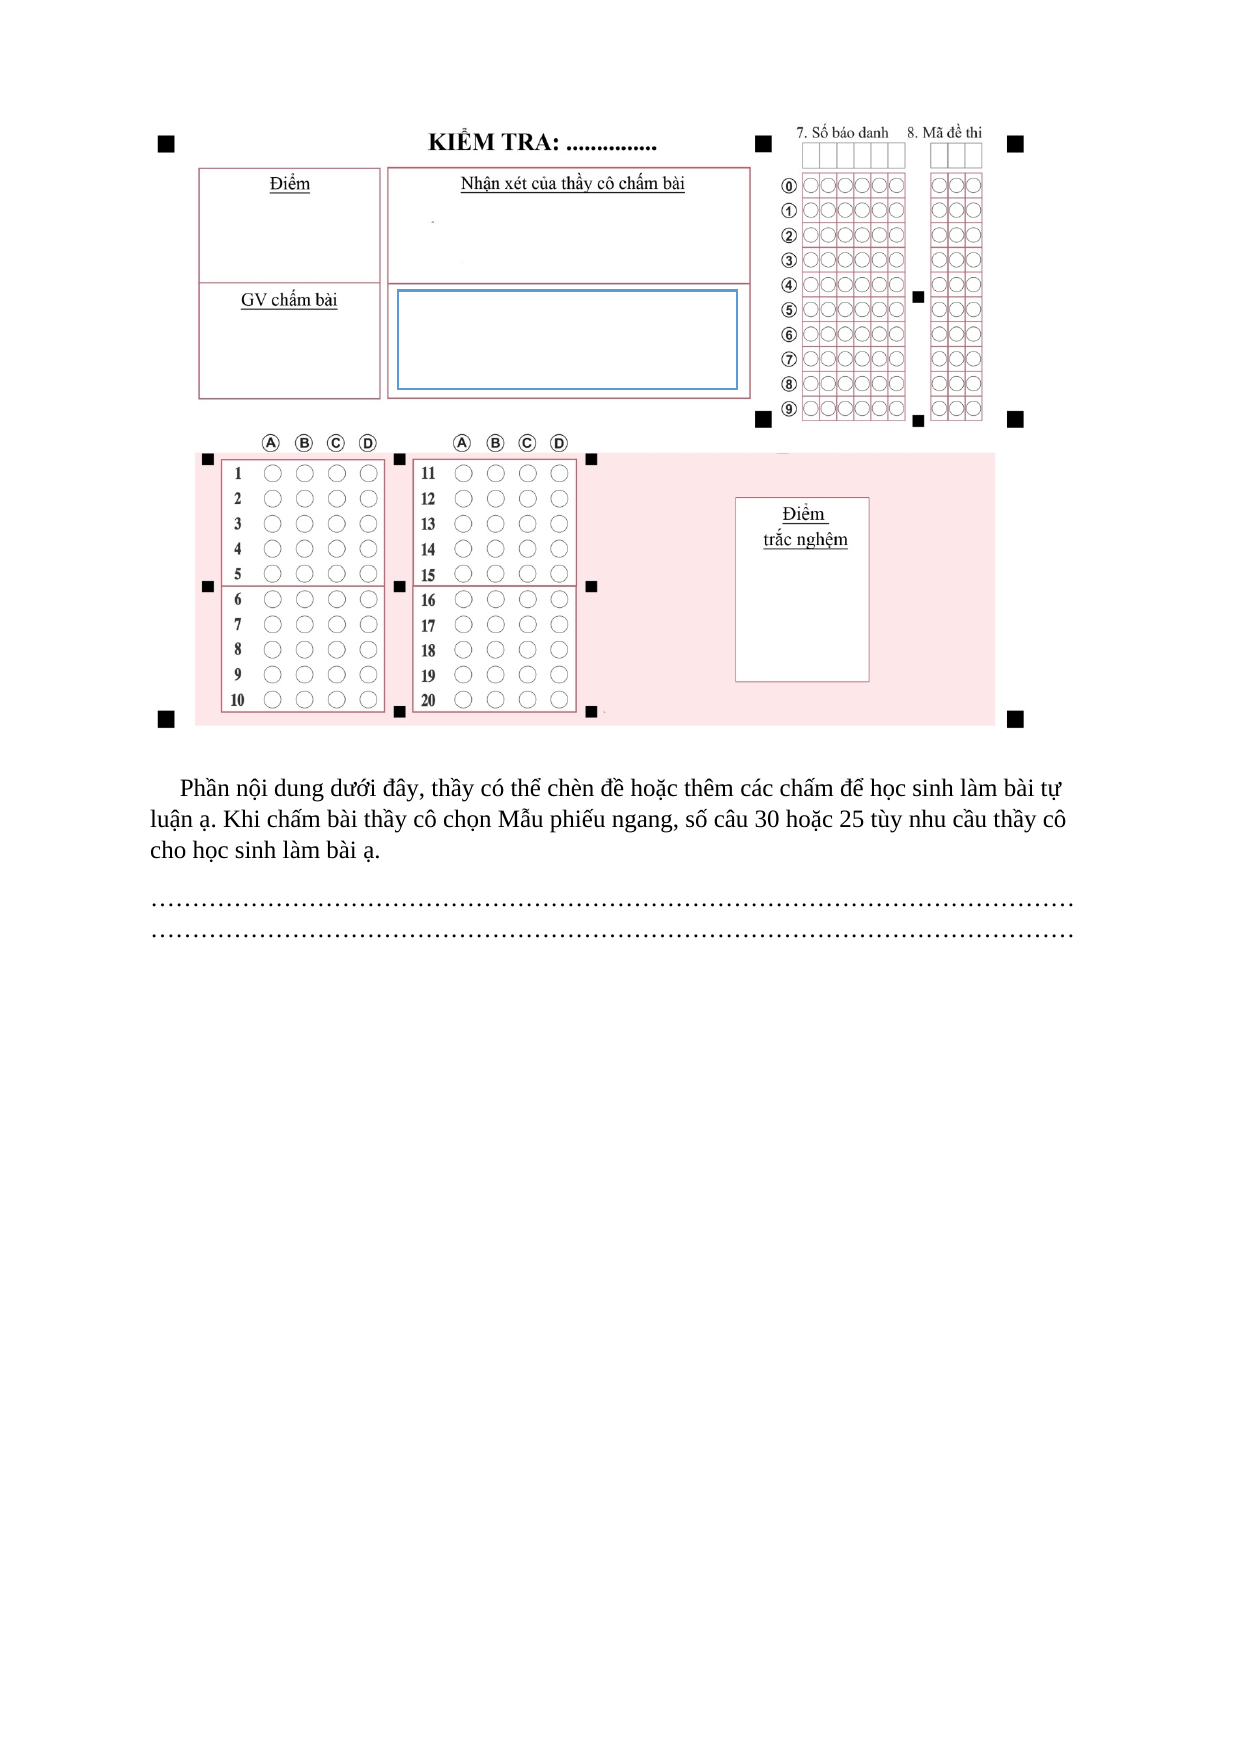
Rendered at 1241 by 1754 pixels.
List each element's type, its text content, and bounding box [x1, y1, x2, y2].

text Phần nội dung dưới đây, thầy có thể chèn đề hoặc thêm các chấm để học sinh làm bài tự luận ạ. Khi chấm bài thầy cô chọn Mẫu phiếu ngang, số câu 30 hoặc 25 tùy nhu cầu thầy cô cho học sinh làm bài ạ. [150, 773, 1090, 864]
picture [120, 88, 1061, 754]
text …………………………………………………………………………………………………………………………………………………………………………………………………… [150, 883, 1090, 942]
